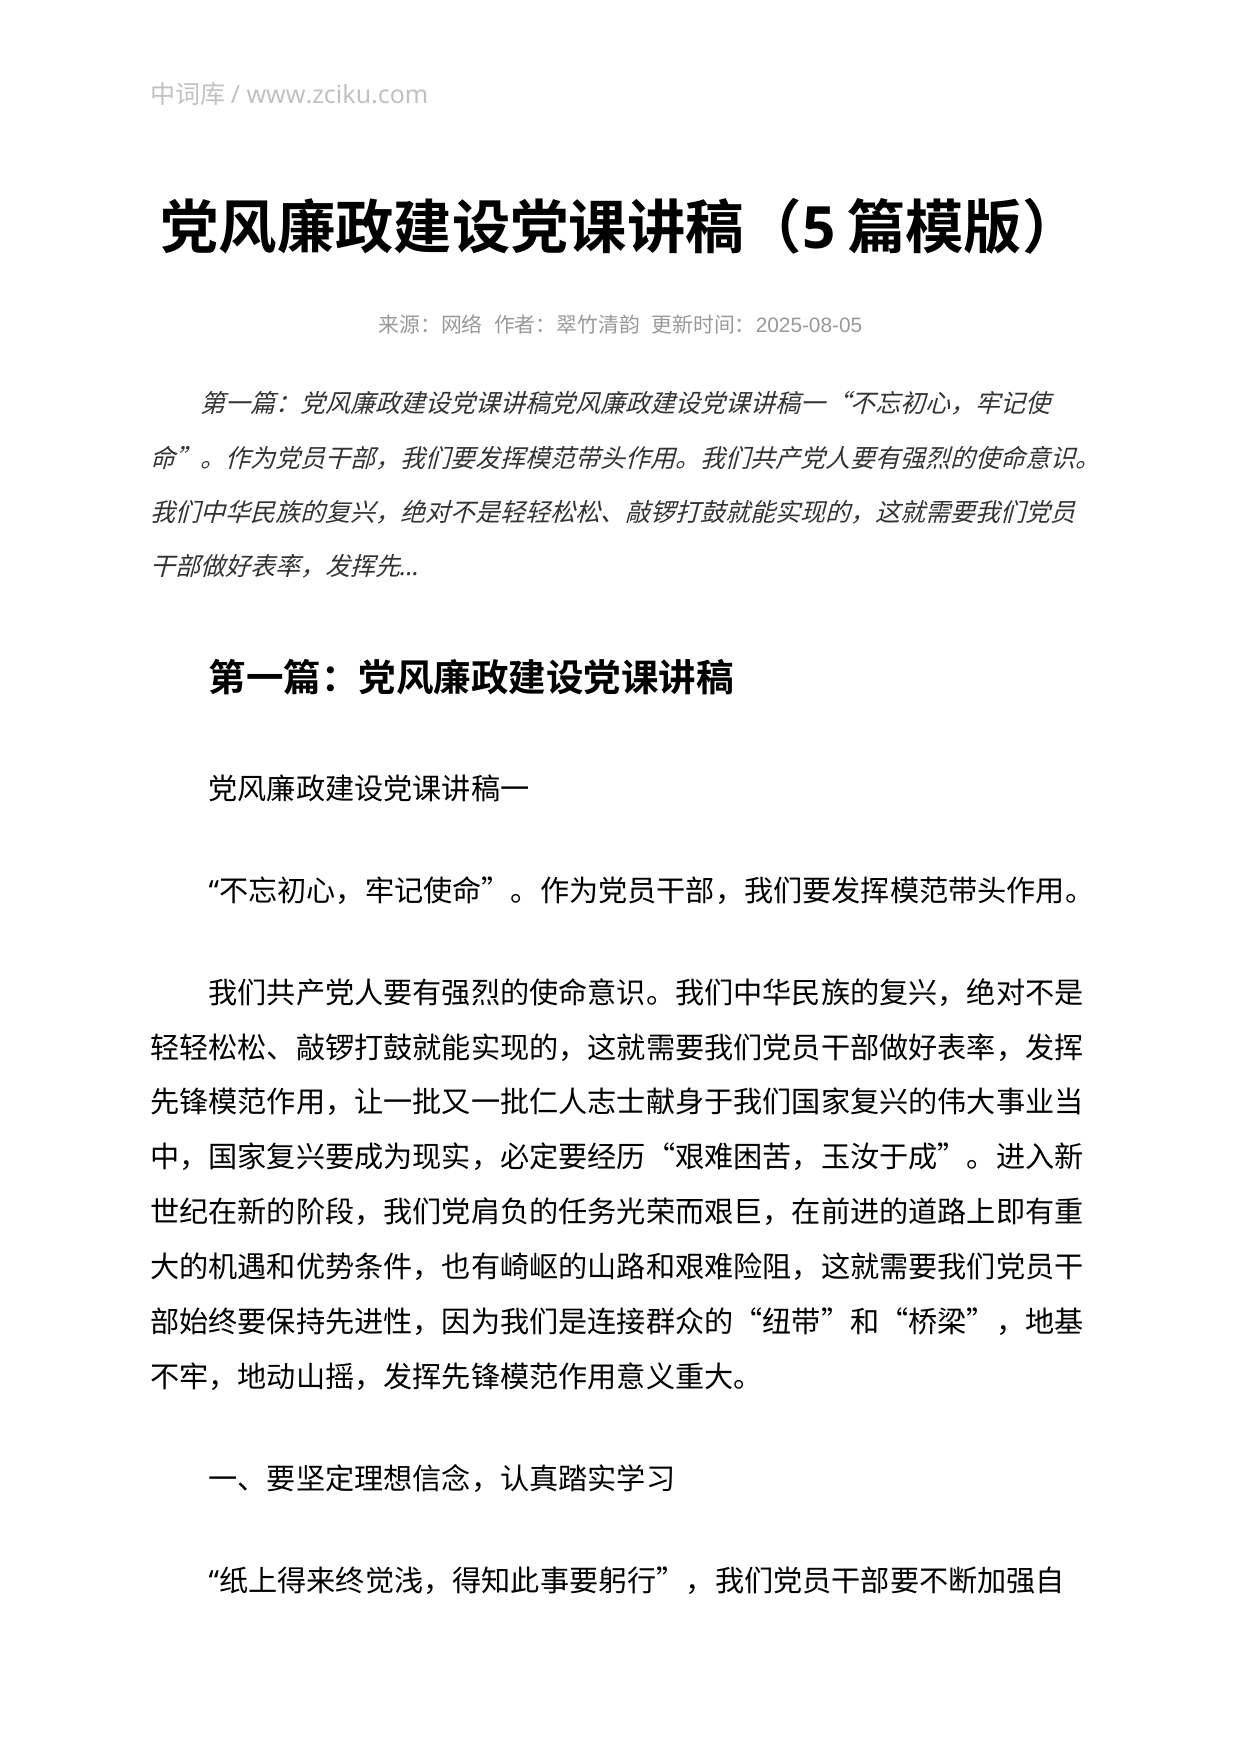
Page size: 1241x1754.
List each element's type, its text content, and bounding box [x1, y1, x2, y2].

subtitle 党风廉政建设党课讲稿（5篇模版） [150, 181, 1090, 266]
text “不忘初心，牢记使命”。作为党员干部，我们要发挥模范带头作用。 [150, 867, 1090, 910]
text 一、要坚定理想信念，认真踏实学习 [150, 1455, 1090, 1498]
text 我们共产党人要有强烈的使命意识。我们中华民族的复兴，绝对不是轻轻松松、敲锣打鼓就能实现的，这就需要我们党员干部做好表率，发挥先锋模范作用，让一批又一批仁人志士献身于我们国家复兴的伟大事业当中，国家复兴要成为现实，必定要经历“艰难困苦，玉汝于成”。进入新世纪在新的阶段，我们党肩负的任务光荣而艰巨，在前进的道路上即有重大的机遇和优势条件，也有崎岖的山路和艰难险阻，这就需要我们党员干部始终要保持先进性，因为我们是连接群众的“纽带”和“桥梁”，地基不牢，地动山摇，发挥先锋模范作用意义重大。 [150, 969, 1090, 1396]
text 第一篇：党风廉政建设党课讲稿 [150, 648, 1090, 702]
text 党风廉政建设党课讲稿一 [150, 766, 1090, 808]
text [150, 1557, 1090, 1599]
text 第一篇：党风廉政建设党课讲稿党风廉政建设党课讲稿一“不忘初心，牢记使命”。作为党员干部，我们要发挥模范带头作用。我们共产党人要有强烈的使命意识。我们中华民族的复兴，绝对不是轻轻松松、敲锣打鼓就能实现的，这就需要我们党员干部做好表率，发挥先... [150, 384, 1090, 583]
text 来源：网络 作者：翠竹清韵 更新时间：2025-08-05 [150, 313, 1090, 337]
